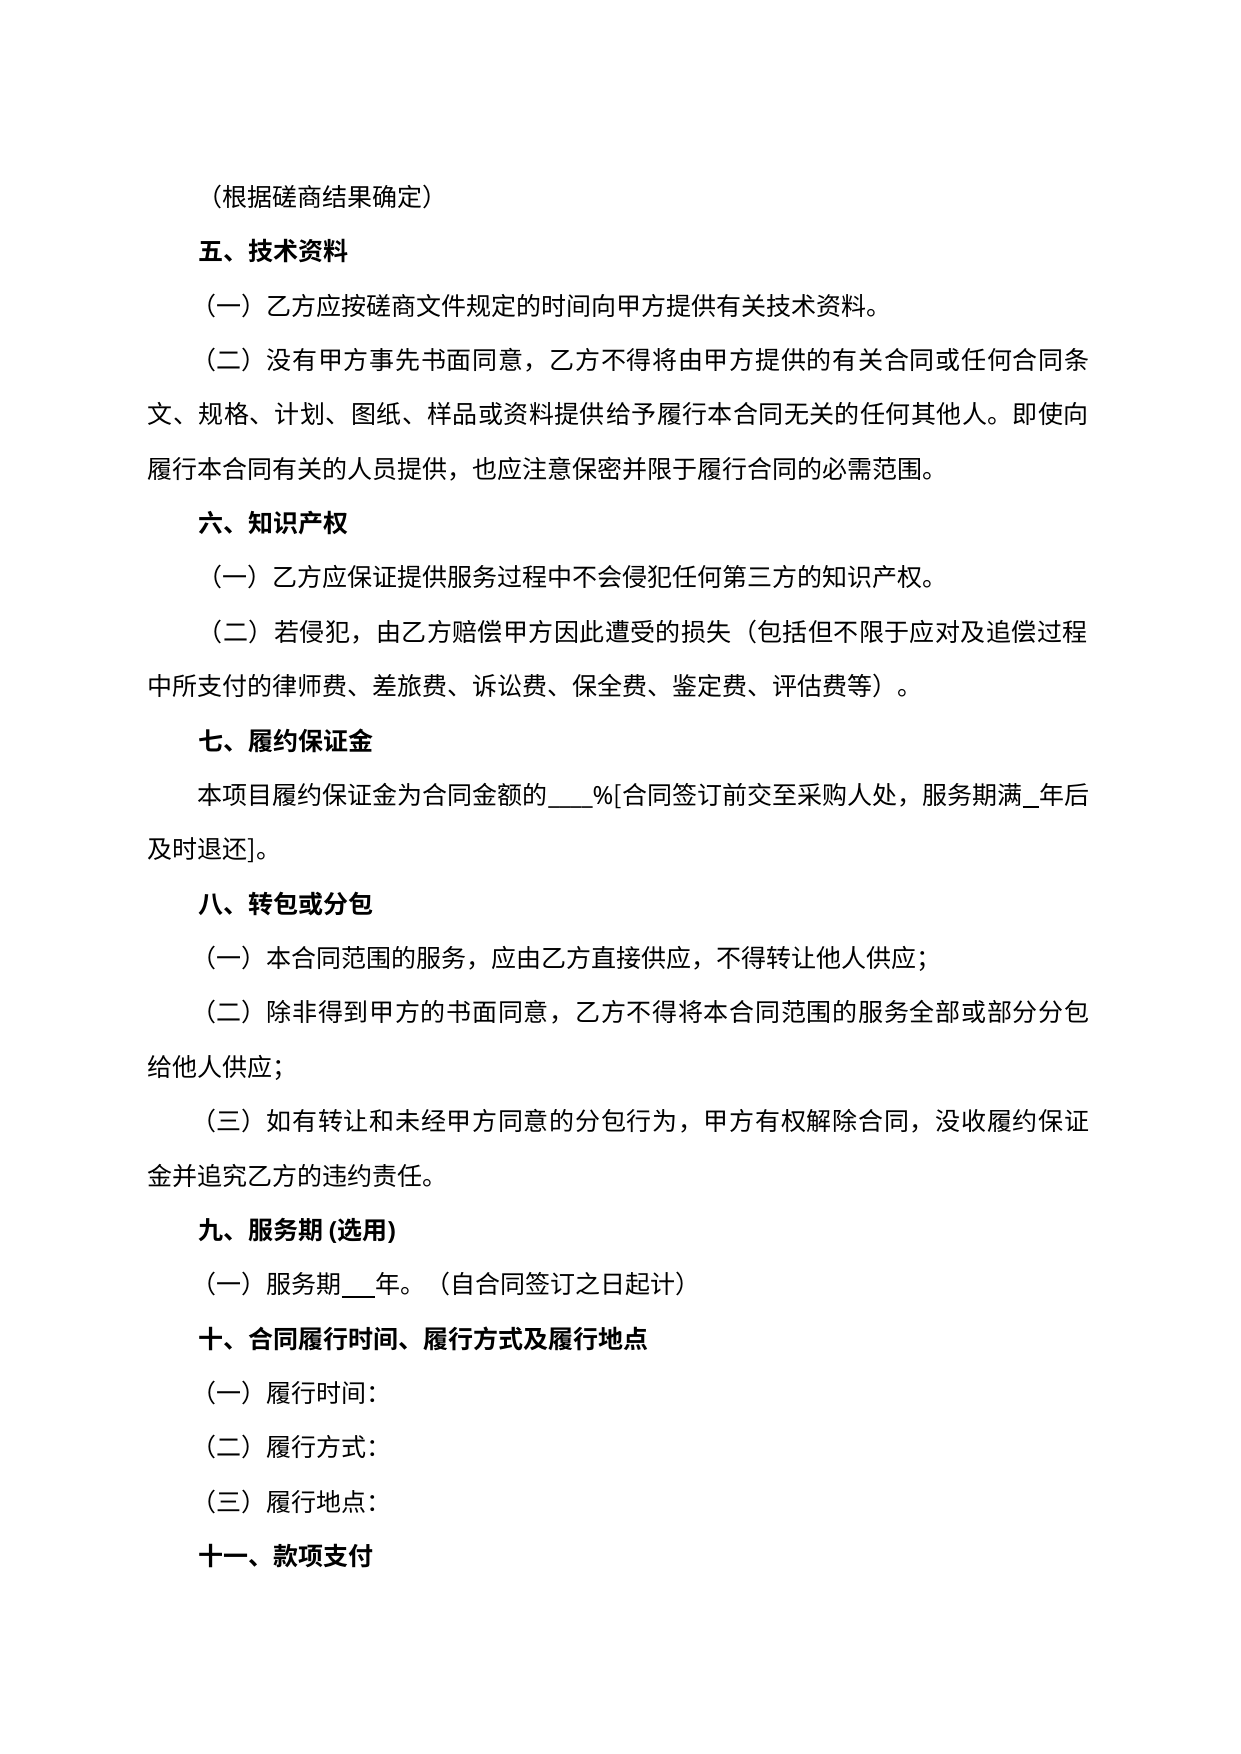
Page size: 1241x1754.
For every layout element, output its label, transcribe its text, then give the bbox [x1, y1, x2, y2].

list 乙方应按磋商文件规定的时间向甲方提供有关技术资料。 [148, 286, 1089, 322]
text （根据磋商结果确定） [148, 177, 1089, 213]
list 履行时间： [148, 1373, 1089, 1410]
text 七、履约保证金 [148, 721, 1089, 757]
text （二）若侵犯，由乙方赔偿甲方因此遭受的损失（包括但不限于应对及追偿过程中所支付的律师费、差旅费、诉讼费、保全费、鉴定费、评估费等）。 [148, 612, 1089, 703]
text （一）乙方应保证提供服务过程中不会侵犯任何第三方的知识产权。 [148, 558, 1089, 594]
list 除非得到甲方的书面同意，乙方不得将本合同范围的服务全部或部分分包给他人供应； [148, 993, 1089, 1083]
text 十、合同履行时间、履行方式及履行地点 [148, 1319, 1089, 1355]
list 服务期 年。（自合同签订之日起计） [148, 1265, 1089, 1301]
list 没有甲方事先书面同意，乙方不得将由甲方提供的有关合同或任何合同条文、规格、计划、图纸、样品或资料提供给予履行本合同无关的任何其他人。即使向履行本合同有关的人员提供，也应注意保密并限于履行合同的必需范围。 [148, 340, 1089, 485]
list 履行地点： [148, 1482, 1089, 1518]
text 本项目履约保证金为合同金额的____%[合同签订前交至采购人处，服务期满 年后及时退还]。 [148, 775, 1089, 866]
text 六、知识产权 [148, 503, 1089, 540]
list 本合同范围的服务，应由乙方直接供应，不得转让他人供应； [148, 938, 1089, 975]
text 八、转包或分包 [148, 884, 1089, 920]
list 如有转让和未经甲方同意的分包行为，甲方有权解除合同，没收履约保证金并追究乙方的违约责任。 [148, 1102, 1089, 1192]
list 履行方式： [148, 1428, 1089, 1464]
text 十一、款项支付 [148, 1537, 1089, 1573]
text 九、服务期 (选用) [148, 1210, 1089, 1247]
text 五、技术资料 [148, 232, 1089, 268]
